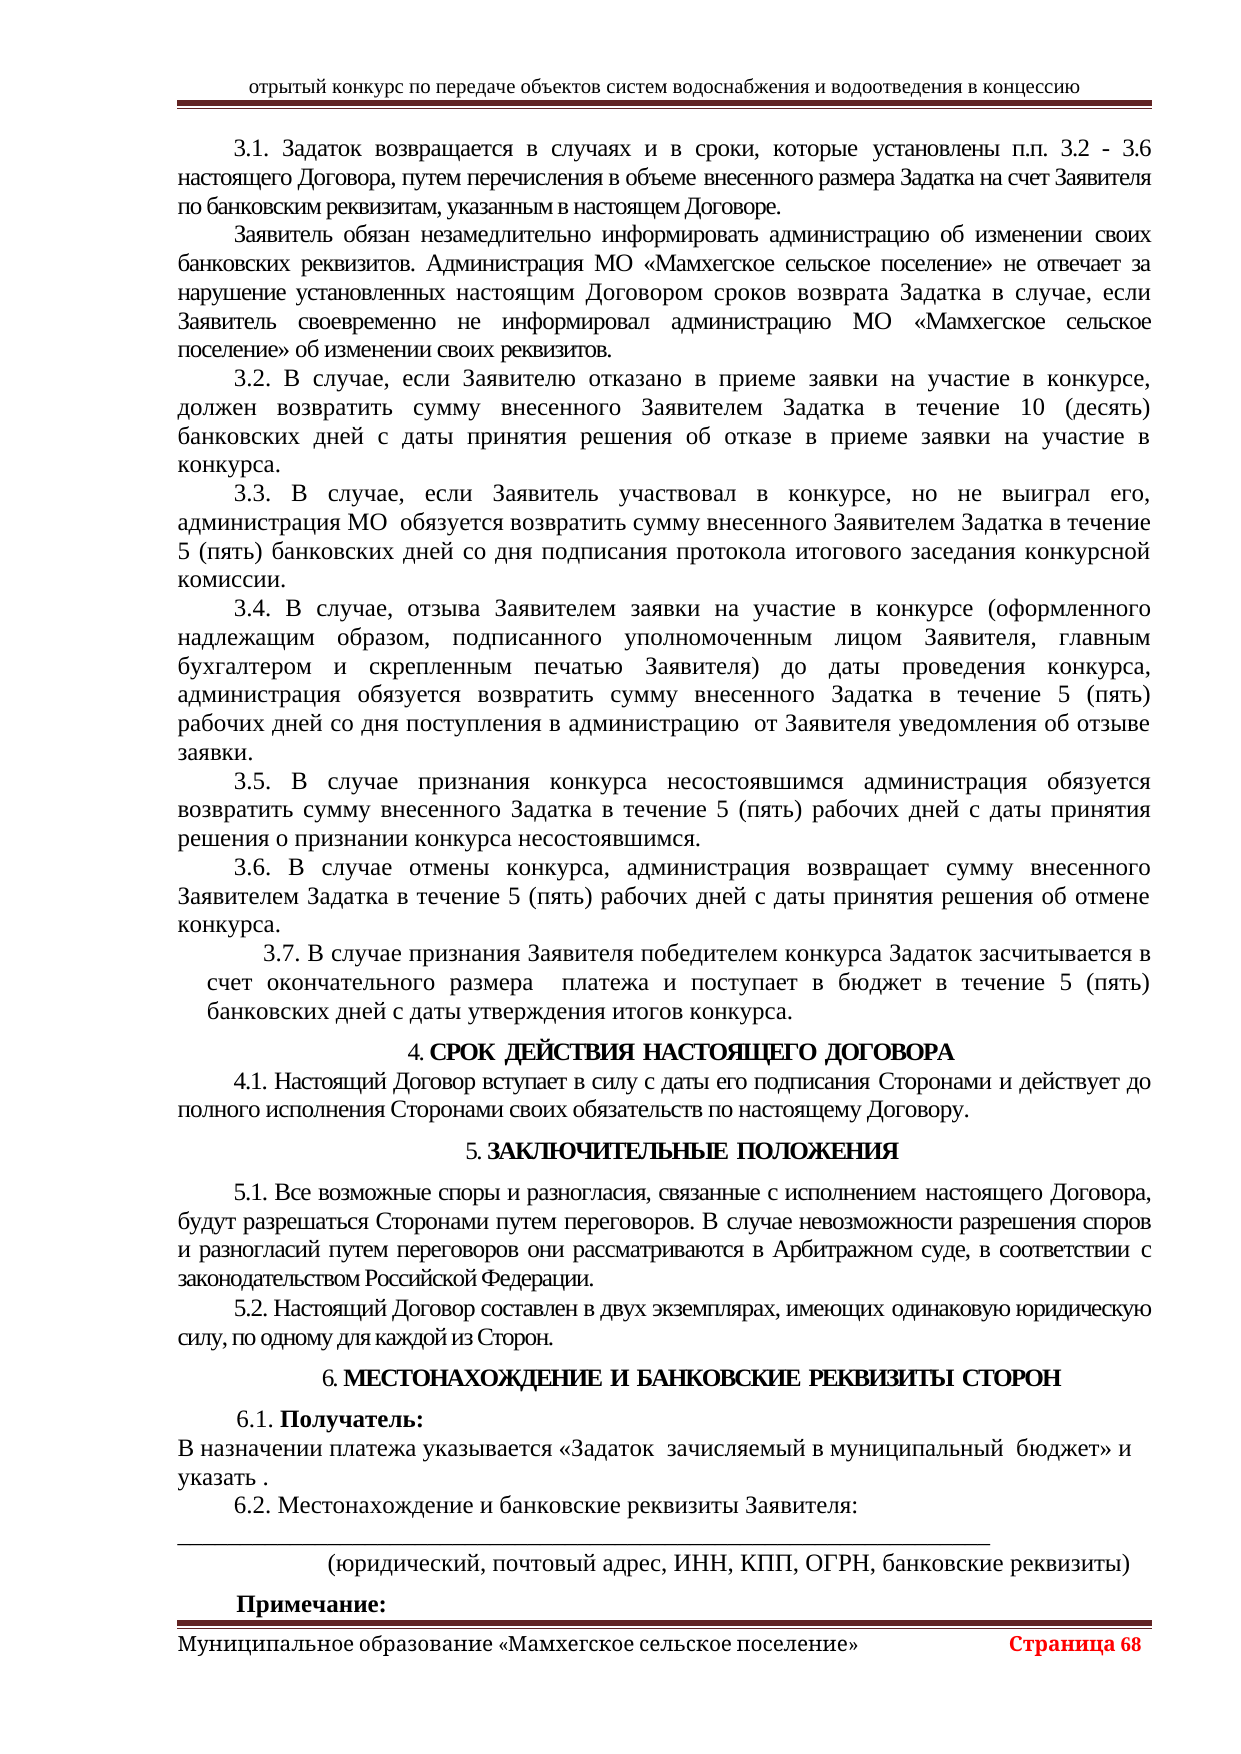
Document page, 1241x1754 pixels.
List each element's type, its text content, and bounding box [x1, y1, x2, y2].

text Заявитель обязан незамедлительно информировать администрацию об изменении своих банковских реквизитов. Администрация МО «Мамхегское сельское поселение» не отвечает за нарушение установленных настоящим Договором сроков возврата Задатка в случае, если Заявитель своевременно не информировал администрацию МО «Мамхегское сельское поселение» об изменении своих реквизитов. [177, 219, 1152, 363]
text 6.2. Местонахождение и банковские реквизиты Заявителя: [177, 1491, 1152, 1519]
text 6. МЕСТОНАХОЖДЕНИЕ И БАНКОВСКИЕ РЕКВИЗИТЫ СТОРОН [177, 1363, 1152, 1392]
text 3.2. В случае, если Заявителю отказано в приеме заявки на участие в конкурсе, должен возвратить сумму внесенного Заявителем Задатка в течение 10 (десять) банковских дней с даты принятия решения об отказе в приеме заявки на участие в конкурса. [177, 363, 1152, 478]
text 3.7. В случае признания Заявителя победителем конкурса Задаток засчитывается в счет окончательного размера платежа и поступает в бюджет в течение 5 (пять) банковских дней с даты утверждения итогов конкурса. [207, 938, 1152, 1024]
text 3.3. В случае, если Заявитель участвовал в конкурсе, но не выиграл его, администрация МО обязуется возвратить сумму внесенного Заявителем Задатка в течение 5 (пять) банковских дней со дня подписания протокола итогового заседания конкурсной комиссии. [177, 478, 1152, 593]
text (юридический, почтовый адрес, ИНН, КПП, ОГРН, банковские реквизиты) [177, 1548, 1152, 1577]
text 3.1. Задаток возвращается в случаях и в сроки, которые установлены п.п. 3.2 - 3.6 настоящего Договора, путем перечисления в объеме внесенного размера Задатка на счет Заявителя по банковским реквизитам, указанным в настоящем Договоре. [177, 133, 1152, 219]
text 5.1. Все возможные споры и разногласия, связанные с исполнением настоящего Договора, будут разрешаться Сторонами путем переговоров. В случае невозможности разрешения споров и разногласий путем переговоров они рассматриваются в Арбитражном суде, в соответствии с законодательством Российской Федерации. [177, 1177, 1152, 1292]
text 4.1. Настоящий Договор вступает в силу с даты его подписания Сторонами и действует до полного исполнения Сторонами своих обязательств по настоящему Договору. [177, 1066, 1152, 1123]
text 5.2. Настоящий Договор составлен в двух экземплярах, имеющих одинаковую юридическую силу, по одному для каждой из Сторон. [177, 1293, 1152, 1351]
text 3.6. В случае отмены конкурса, администрация возвращает сумму внесенного Заявителем Задатка в течение 5 (пять) рабочих дней с даты принятия решения об отмене конкурса. [177, 852, 1152, 938]
text 6.1. Получатель: [177, 1404, 1152, 1433]
text 5. ЗАКЛЮЧИТЕЛЬНЫЕ ПОЛОЖЕНИЯ [214, 1136, 1152, 1164]
text В назначении платежа указывается «Задаток зачисляемый в муниципальный бюджет» и указать . [177, 1433, 1152, 1491]
text 4. СРОК ДЕЙСТВИЯ НАСТОЯЩЕГО ДОГОВОРА [213, 1037, 1152, 1066]
text _________________________________________________________________ [177, 1519, 1152, 1548]
text 3.5. В случае признания конкурса несостоявшимся администрация обязуется возвратить сумму внесенного Задатка в течение 5 (пять) рабочих дней с даты принятия решения о признании конкурса несостоявшимся. [177, 766, 1152, 852]
text 3.4. В случае, отзыва Заявителем заявки на участие в конкурсе (оформленного надлежащим образом, подписанного уполномоченным лицом Заявителя, главным бухгалтером и скрепленным печатью Заявителя) до даты проведения конкурса, администрация обязуется возвратить сумму внесенного Задатка в течение 5 (пять) рабочих дней со дня поступления в администрацию от Заявителя уведомления об отзыве заявки. [177, 593, 1152, 766]
text Примечание: [177, 1589, 1152, 1618]
